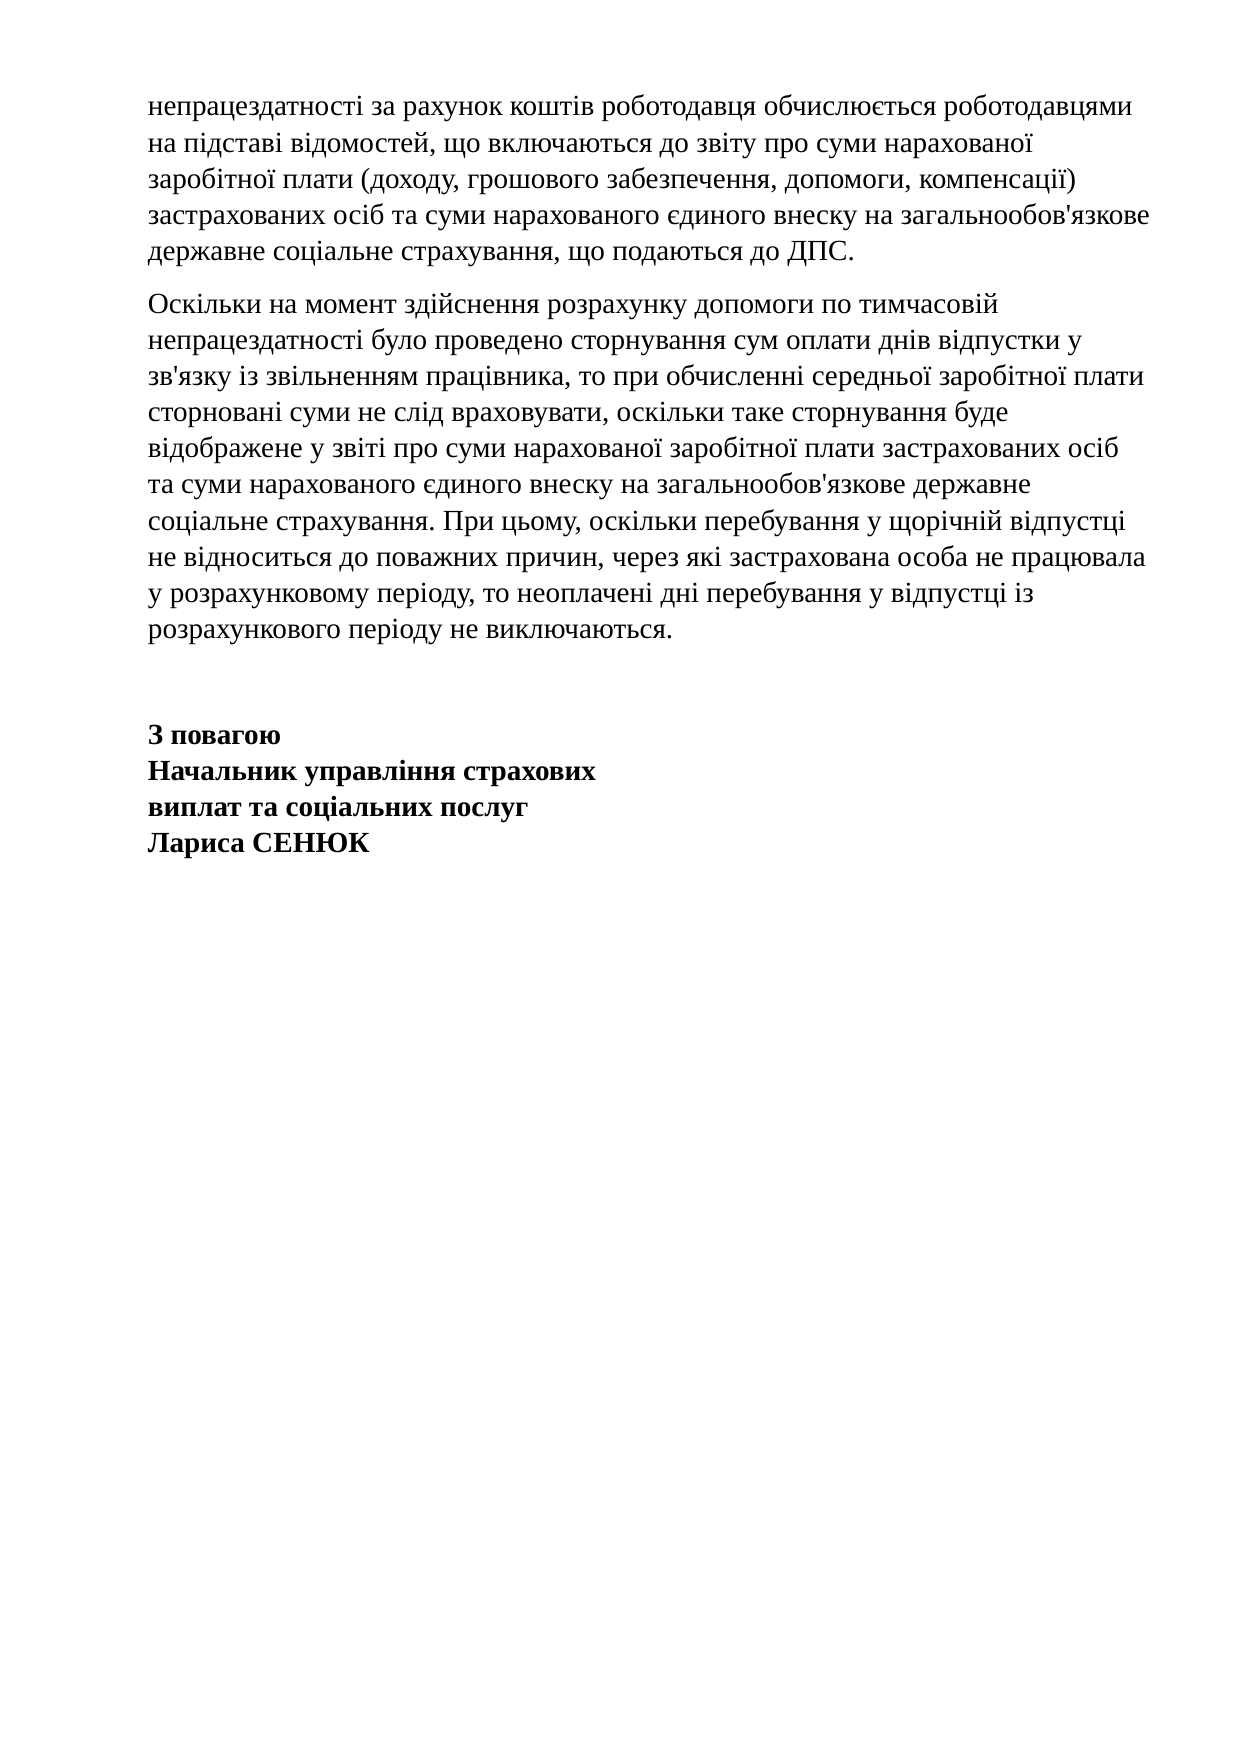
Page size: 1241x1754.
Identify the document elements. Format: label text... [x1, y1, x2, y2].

text Оскільки на момент здійснення розрахунку допомоги по тимчасовій непрацездатності було проведено сторнування сум оплати днів відпустки у зв'язку із звільненням працівника, то при обчисленні середньої заробітної плати сторновані суми не слід враховувати, оскільки таке сторнування буде відображене у звіті про суми нарахованої заробітної плати застрахованих осіб та суми нарахованого єдиного внеску на загальнообов'язкове державне соціальне страхування. При цьому, оскільки перебування у щорічній відпустці не відноситься до поважних причин, через які застрахована особа не працювала у розрахунковому періоду, то неоплачені дні перебування у відпустці із розрахункового періоду не виключаються. [148, 286, 1152, 645]
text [148, 88, 1152, 267]
text З повагою Начальник управління страхових виплат та соціальних послуг Лариса СЕНЮК [148, 717, 1152, 859]
